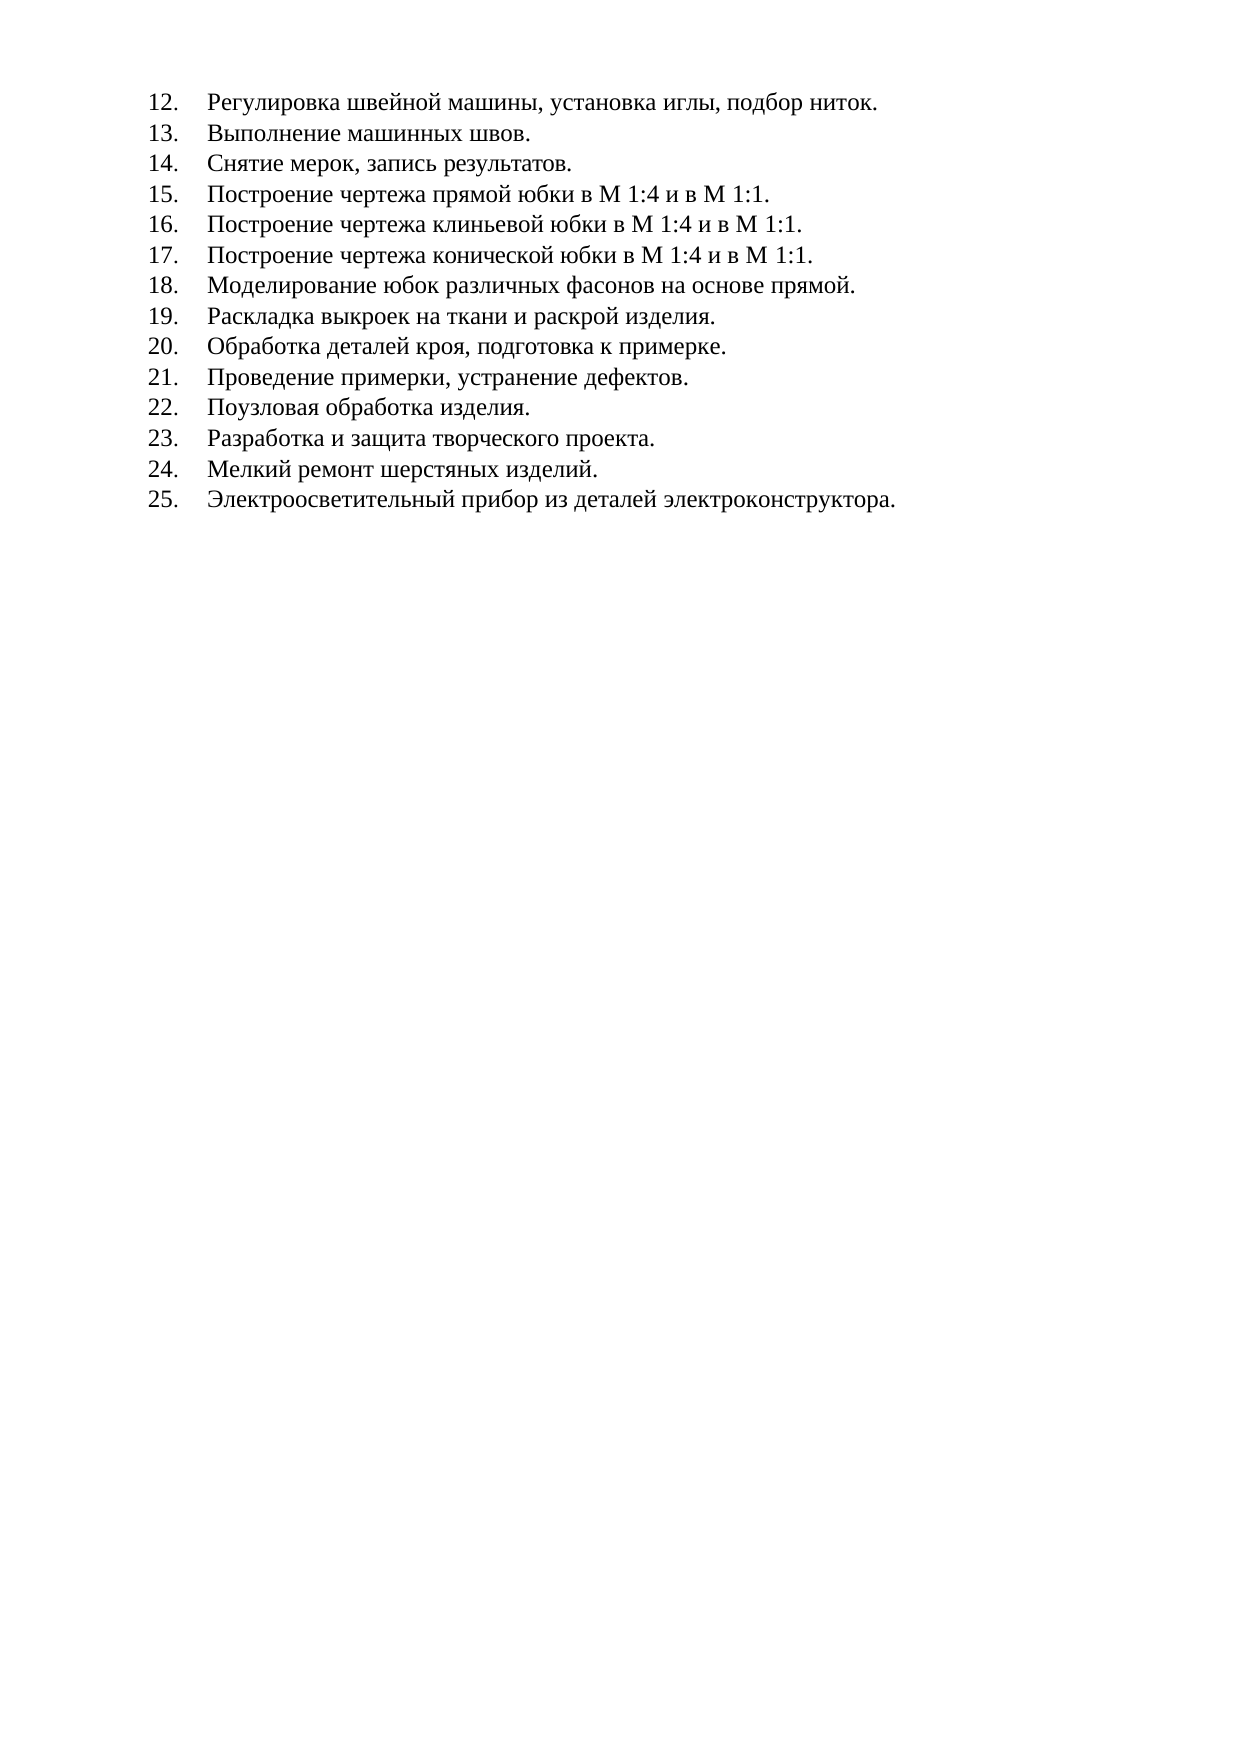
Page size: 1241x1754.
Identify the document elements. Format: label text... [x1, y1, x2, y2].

text  Регулировка швейной машины, установка иглы, подбор ниток. [148, 86, 1065, 117]
text  Построение чертежа конической юбки в М 1:4 и в М 1:1. [148, 239, 1065, 269]
text  Построение чертежа прямой юбки в М 1:4 и в М 1:1. [148, 178, 1065, 208]
text  Мелкий ремонт шерстяных изделий. [148, 453, 1065, 483]
text  Выполнение машинных швов. [148, 117, 1065, 147]
text  Поузловая обработка изделия. [148, 391, 1065, 422]
text  Разработка и защита творческого проекта. [148, 422, 1065, 452]
text  Построение чертежа клиньевой юбки в М 1:4 и в М 1:1. [148, 208, 1065, 239]
text  Проведение примерки, устранение дефектов. [148, 361, 1065, 391]
text  Электроосветительный прибор из деталей электроконструктора. [148, 483, 1065, 514]
text  Моделирование юбок различных фасонов на основе прямой. [148, 269, 1065, 300]
text  Раскладка выкроек на ткани и раскрой изделия. [148, 300, 1065, 330]
text  Обработка деталей кроя, подготовка к примерке. [148, 330, 1065, 361]
text  Снятие мерок, запись результатов. [148, 147, 1065, 178]
